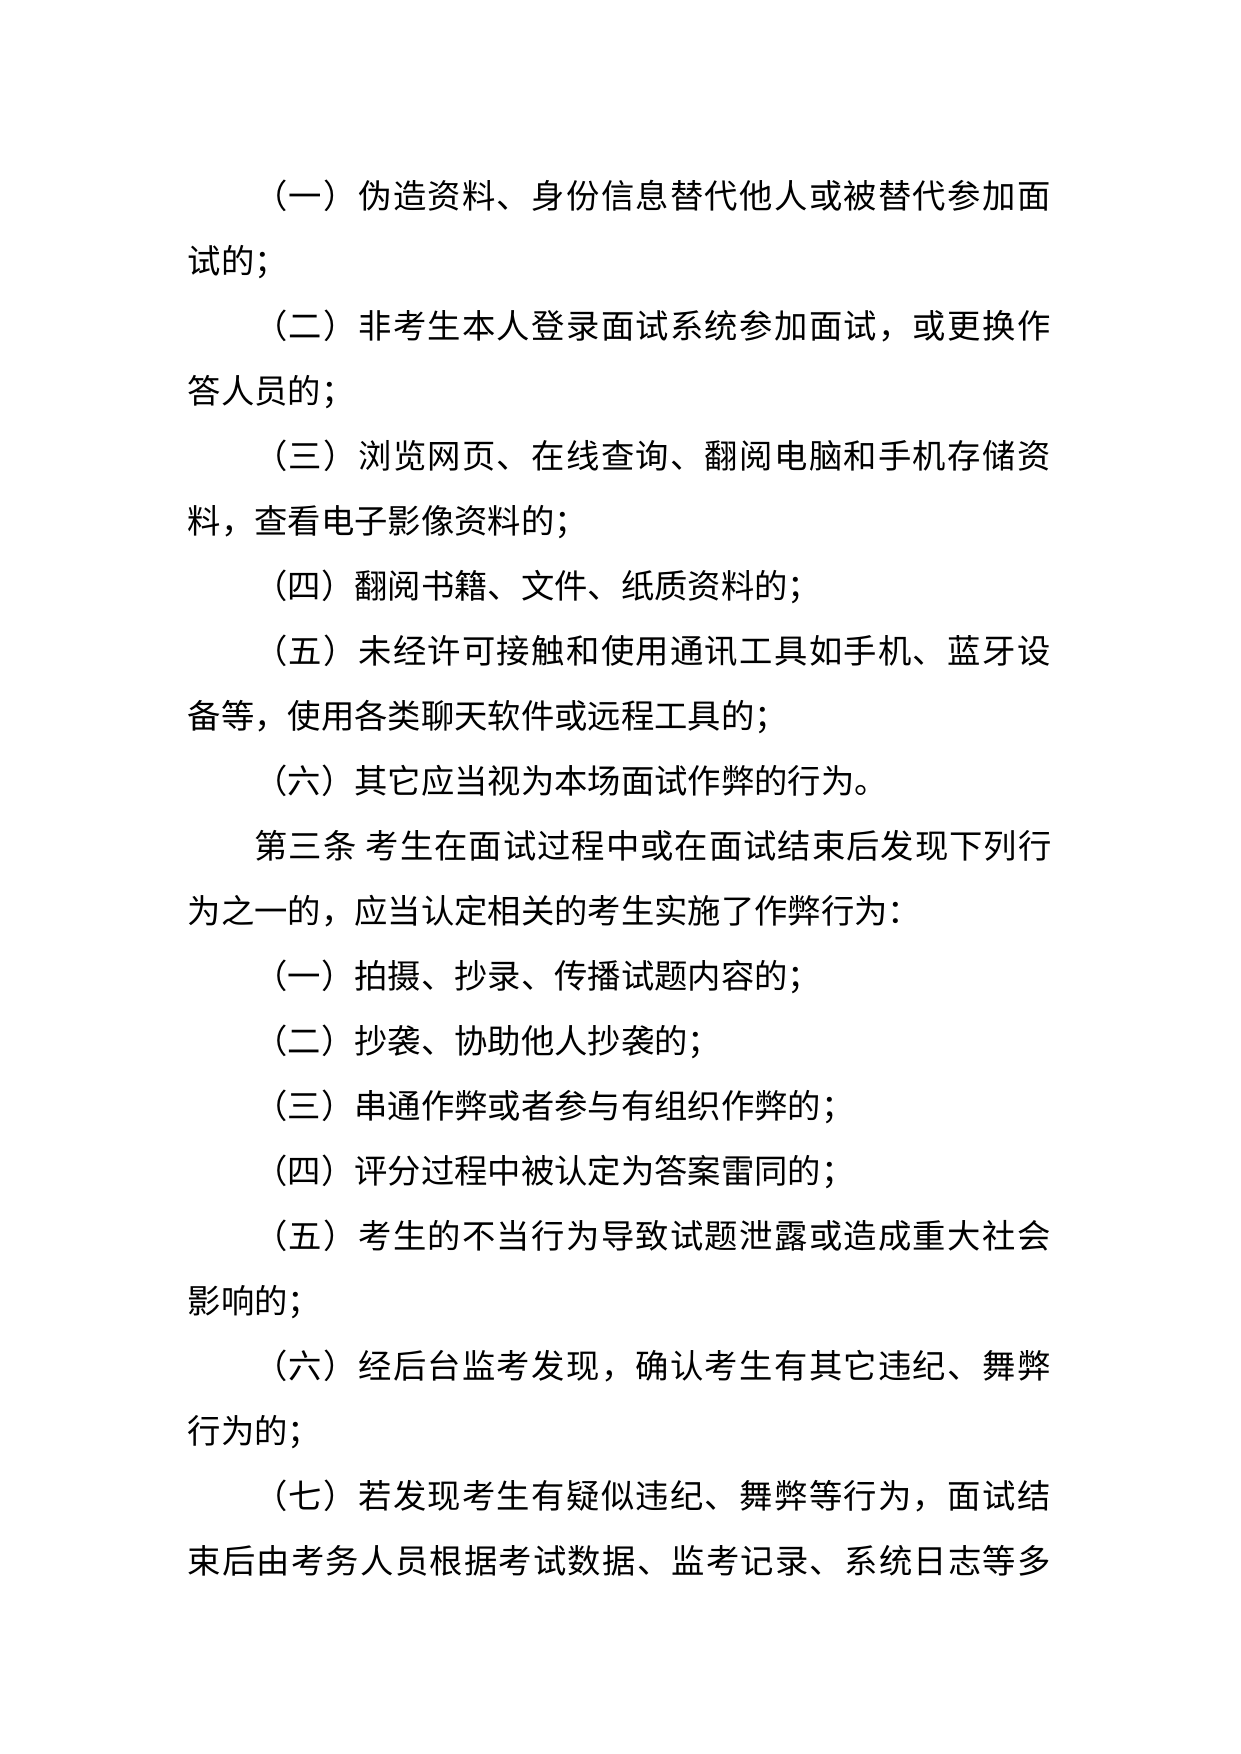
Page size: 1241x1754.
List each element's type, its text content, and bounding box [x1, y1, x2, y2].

text （一）伪造资料、身份信息替代他人或被替代参加面试的； [187, 162, 1053, 292]
text （一）拍摄、抄录、传播试题内容的； [187, 942, 1053, 1007]
text （六）其它应当视为本场面试作弊的行为。 [187, 747, 1053, 812]
text （五）未经许可接触和使用通讯工具如手机、蓝牙设备等，使用各类聊天软件或远程工具的； [187, 617, 1053, 747]
text （三）串通作弊或者参与有组织作弊的； [187, 1072, 1053, 1137]
text （二）抄袭、协助他人抄袭的； [187, 1007, 1053, 1072]
text （六）经后台监考发现，确认考生有其它违纪、舞弊行为的； [187, 1332, 1053, 1462]
text （四）评分过程中被认定为答案雷同的； [187, 1137, 1053, 1202]
text （五）考生的不当行为导致试题泄露或造成重大社会影响的； [187, 1202, 1053, 1332]
text （三）浏览网页、在线查询、翻阅电脑和手机存储资料，查看电子影像资料的； [187, 422, 1053, 552]
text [187, 1462, 1053, 1592]
text 第三条 考生在面试过程中或在面试结束后发现下列行为之一的，应当认定相关的考生实施了作弊行为： [187, 812, 1053, 942]
text （二）非考生本人登录面试系统参加面试，或更换作答人员的； [187, 292, 1053, 422]
text （四）翻阅书籍、文件、纸质资料的； [187, 552, 1053, 617]
